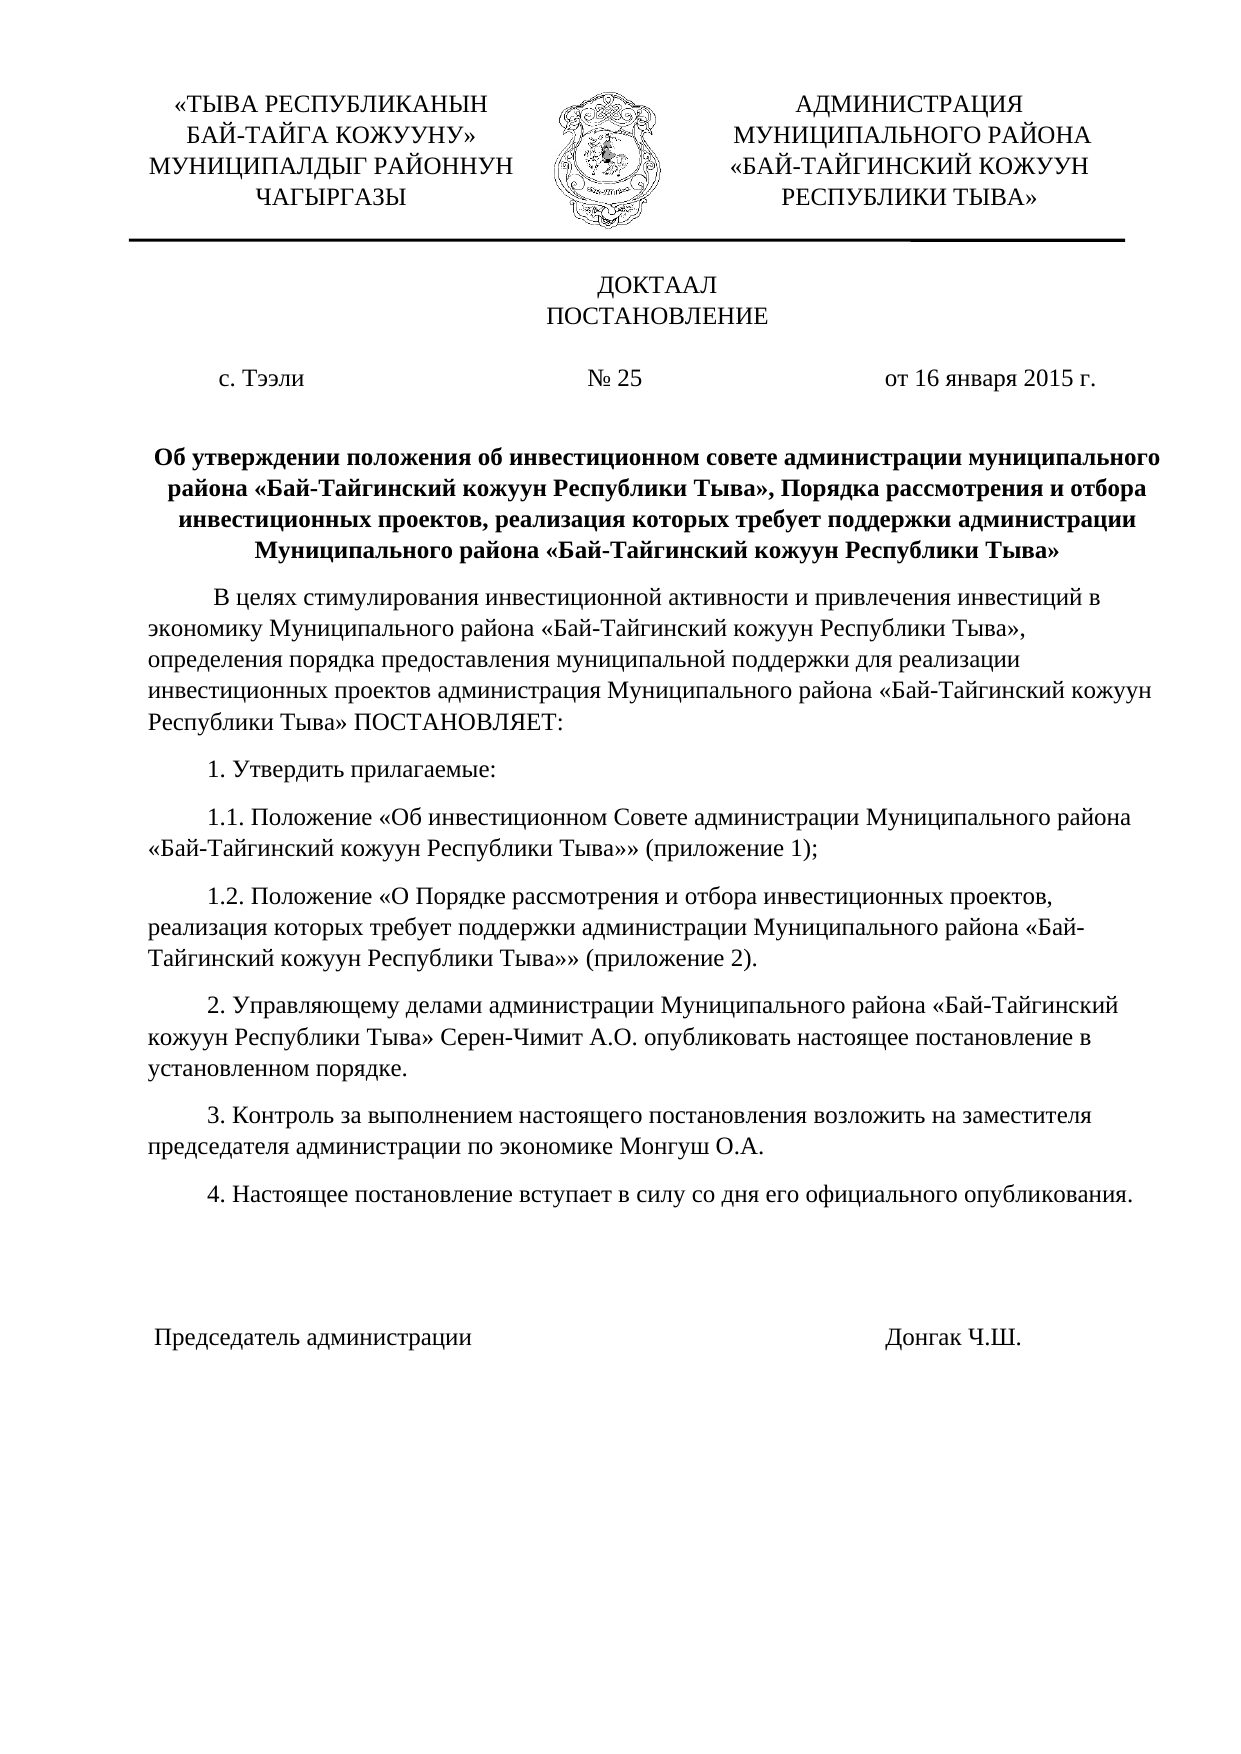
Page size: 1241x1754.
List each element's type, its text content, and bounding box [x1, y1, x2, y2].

text 1. Утвердить прилагаемые: [148, 754, 1167, 783]
text 4. Настоящее постановление вступает в силу со дня его официального опубликования. [148, 1179, 1167, 1208]
picture [550, 88, 664, 231]
text В целях стимулирования инвестиционной активности и привлечения инвестиций в экономику Муниципального района «Бай-Тайгинский кожуун Республики Тыва», определения порядка предоставления муниципальной поддержки для реализации инвестиционных проектов администрация Муниципального района «Бай-Тайгинский кожуун Республики Тыва» ПОСТАНОВЛЯЕТ: [148, 582, 1167, 735]
table_header АДМИНИСТРАЦИЯ МУНИЦИПАЛЬНОГО РАЙОНА «БАЙ-ТАЙГИНСКИЙ КОЖУУН РЕСПУБЛИКИ ТЫВА» [681, 89, 1137, 239]
text 2. Управляющему делами администрации Муниципального района «Бай-Тайгинский кожуун Республики Тыва» Серен-Чимит А.О. опубликовать настоящее постановление в установленном порядке. [148, 991, 1167, 1081]
text ДОКТААЛ [148, 270, 1167, 298]
text Председатель администрации Донгак Ч.Ш. [148, 1322, 1167, 1351]
table_header «ТЫВА РЕСПУБЛИКАНЫН БАЙ-ТАЙГА КОЖУУНУ» МУНИЦИПАЛДЫГ РАЙОННУН ЧАГЫРГАЗЫ [129, 89, 533, 238]
table_header [533, 89, 681, 238]
text 1.2. Положение «О Порядке рассмотрения и отбора инвестиционных проектов, реализация которых требует поддержки администрации Муниципального района «Бай-Тайгинский кожуун Республики Тыва»» (приложение 2). [148, 881, 1167, 972]
text 3. Контроль за выполнением настоящего постановления возложить на заместителя председателя администрации по экономике Монгуш О.А. [148, 1100, 1167, 1160]
text 1.1. Положение «Об инвестиционном Совете администрации Муниципального района «Бай-Тайгинский кожуун Республики Тыва»» (приложение 1); [148, 802, 1167, 862]
text ПОСТАНОВЛЕНИЕ [148, 301, 1167, 329]
text с. Тээли № 25 от 16 января 2015 г. [148, 363, 1167, 392]
text Об утверждении положения об инвестиционном совете администрации муниципального района «Бай-Тайгинский кожуун Республики Тыва», Порядка рассмотрения и отбора инвестиционных проектов, реализация которых требует поддержки администрации Муниципального района «Бай-Тайгинский кожуун Республики Тыва» [148, 442, 1167, 563]
